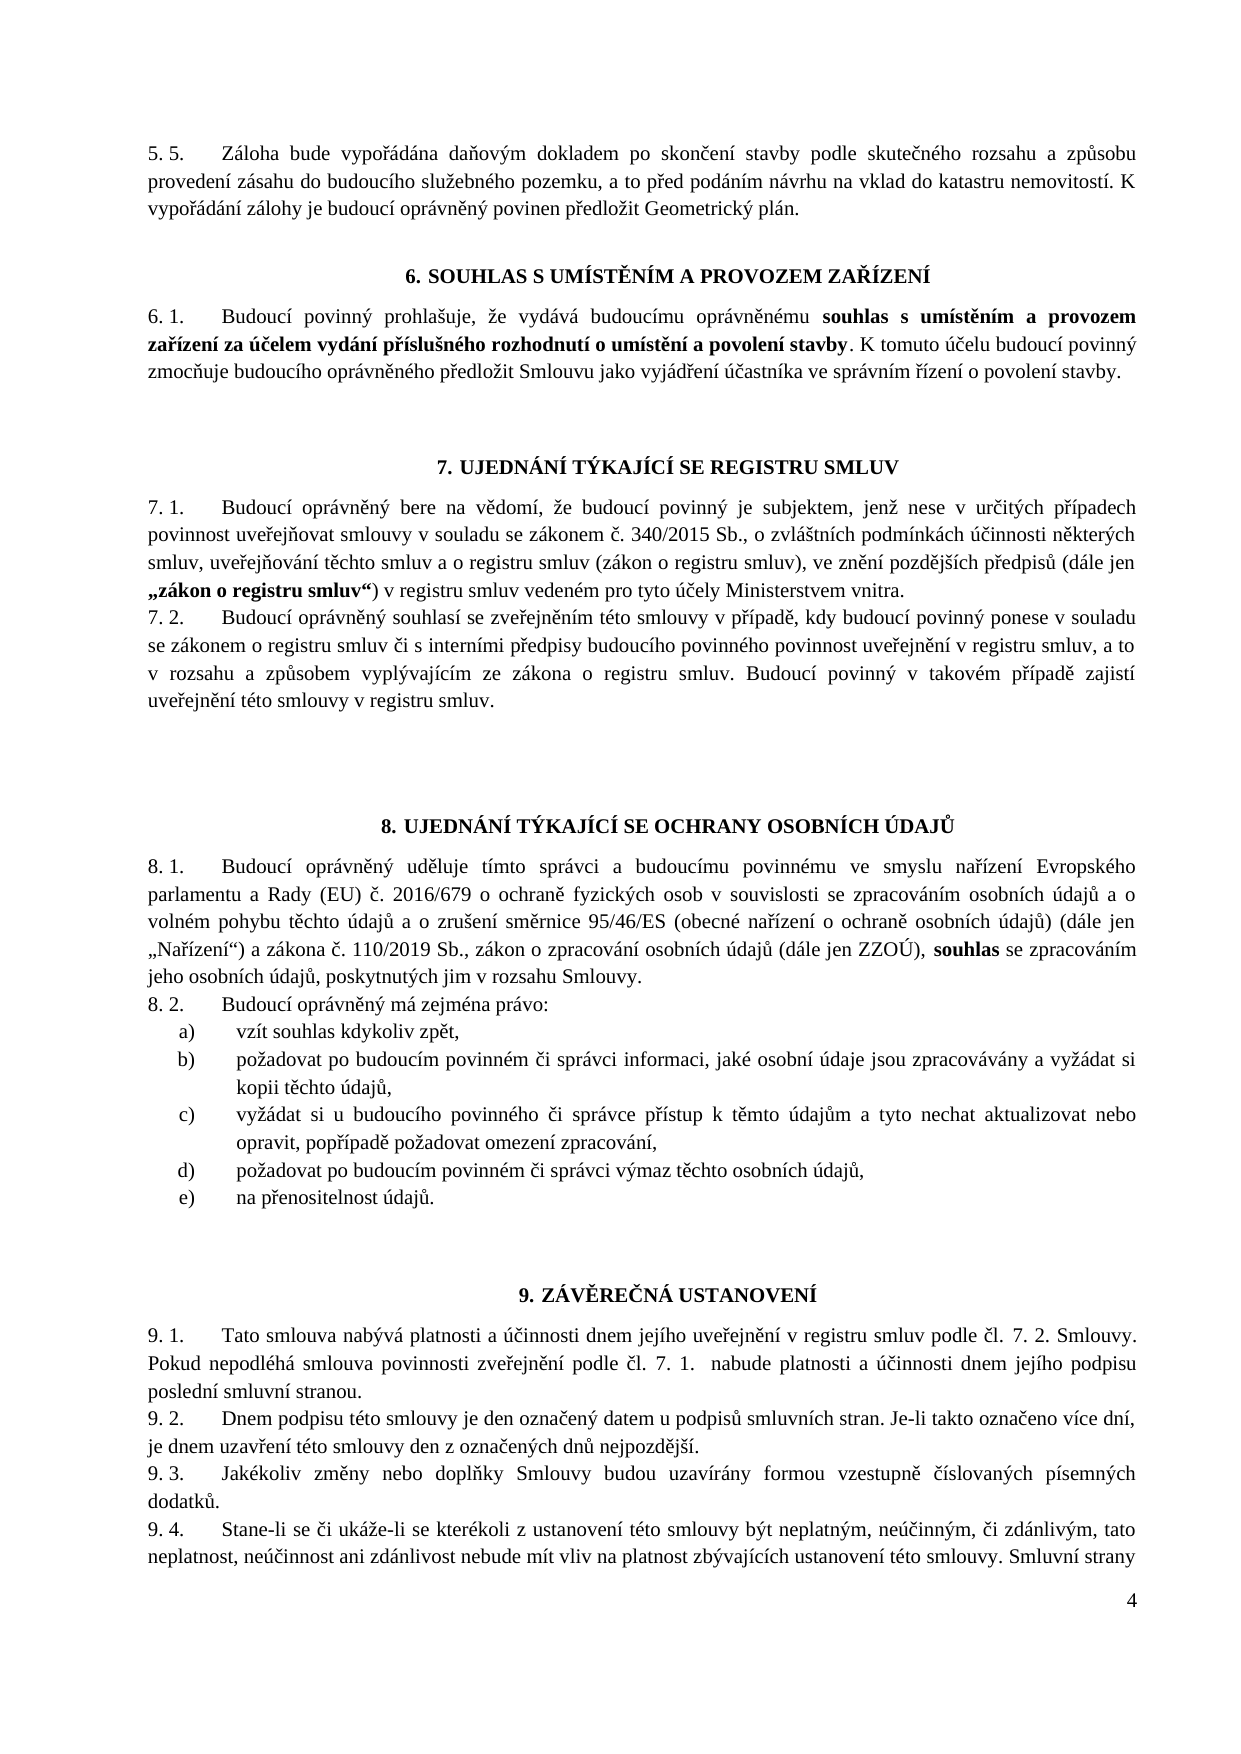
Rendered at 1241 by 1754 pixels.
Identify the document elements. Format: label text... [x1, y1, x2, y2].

subtitle UJEDNÁNÍ TÝKAJÍCÍ SE REGISTRU SMLUV [148, 455, 1137, 479]
list Záloha bude vypořádána daňovým dokladem po skončení stavby podle skutečného rozsahu a způsobu provedení zásahu do budoucího služebného pozemku, a to před podáním návrhu na vklad do katastru nemovitostí. K vypořádání zálohy je budoucí oprávněný povinen předložit Geometrický plán. [148, 141, 1137, 220]
subtitle Budoucí oprávněný souhlasí se zveřejněním této smlouvy v případě, kdy budoucí povinný ponese v souladu se zákonem o registru smluv či s interními předpisy budoucího povinného povinnost uveřejnění v registru smluv, a to v rozsahu a způsobem vyplývajícím ze zákona o registru smluv. Budoucí povinný v takovém případě zajistí uveřejnění této smlouvy v registru smluv. [148, 605, 1137, 712]
subtitle na přenositelnost údajů. [195, 1185, 1137, 1209]
subtitle Ujednání týkající se ochrany osobních údajů [148, 814, 1137, 838]
subtitle vzít souhlas kdykoliv zpět, [195, 1019, 1137, 1043]
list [148, 1517, 1137, 1568]
list Budoucí povinný prohlašuje, že vydává budoucímu oprávněnému souhlas s umístěním a provozem zařízení za účelem vydání příslušného rozhodnutí o umístění a povolení stavby. K tomuto účelu budoucí povinný zmocňuje budoucího oprávněného předložit Smlouvu jako vyjádření účastníka ve správním řízení o povolení stavby. [148, 304, 1137, 383]
subtitle požadovat po budoucím povinném či správci výmaz těchto osobních údajů, [195, 1157, 1137, 1182]
list Budoucí oprávněný bere na vědomí, že budoucí povinný je subjektem, jenž nese v určitých případech povinnost uveřejňovat smlouvy v souladu se zákonem č. 340/2015 Sb., o zvláštních podmínkách účinnosti některých smluv, uveřejňování těchto smluv a o registru smluv (zákon o registru smluv), ve znění pozdějších předpisů (dále jen „zákon o registru smluv“) v registru smluv vedeném pro tyto účely Ministerstvem vnitra. [148, 495, 1137, 602]
subtitle Budoucí oprávněný uděluje tímto správci a budoucímu povinnému ve smyslu nařízení Evropského parlamentu a Rady (EU) č. 2016/679 o ochraně fyzických osob v souvislosti se zpracováním osobních údajů a o volném pohybu těchto údajů a o zrušení směrnice 95/46/ES (obecné nařízení o ochraně osobních údajů) (dále jen „Nařízení“) a zákona č. 110/2019 Sb., zákon o zpracování osobních údajů (dále jen ZZOÚ), souhlas se zpracováním jeho osobních údajů, poskytnutých jim v rozsahu Smlouvy. [148, 854, 1137, 988]
subtitle ZÁVĚREČNÁ USTANOVENÍ [148, 1283, 1137, 1307]
subtitle vyžádat si u budoucího povinného či správce přístup k těmto údajům a tyto nechat aktualizovat nebo opravit, popřípadě požadovat omezení zpracování, [195, 1102, 1137, 1154]
list Tato smlouva nabývá platnosti a účinnosti dnem jejího uveřejnění v registru smluv podle čl. 7. 2. Smlouvy. Pokud nepodléhá smlouva povinnosti zveřejnění podle čl. 7. 1. nabude platnosti a účinnosti dnem jejího podpisu poslední smluvní stranou. [148, 1323, 1137, 1403]
list Jakékoliv změny nebo doplňky Smlouvy budou uzavírány formou vzestupně číslovaných písemných dodatků. [148, 1461, 1137, 1513]
list Dnem podpisu této smlouvy je den označený datem u podpisů smluvních stran. Je-li takto označeno více dní, je dnem uzavření této smlouvy den z označených dnů nejpozdější. [148, 1406, 1137, 1458]
subtitle Budoucí oprávněný má zejména právo: [148, 992, 1137, 1016]
subtitle požadovat po budoucím povinném či správci informaci, jaké osobní údaje jsou zpracovávány a vyžádat si kopii těchto údajů, [195, 1047, 1137, 1099]
subtitle SOUHLAS s umístěním a provozem zařízení [148, 264, 1137, 288]
